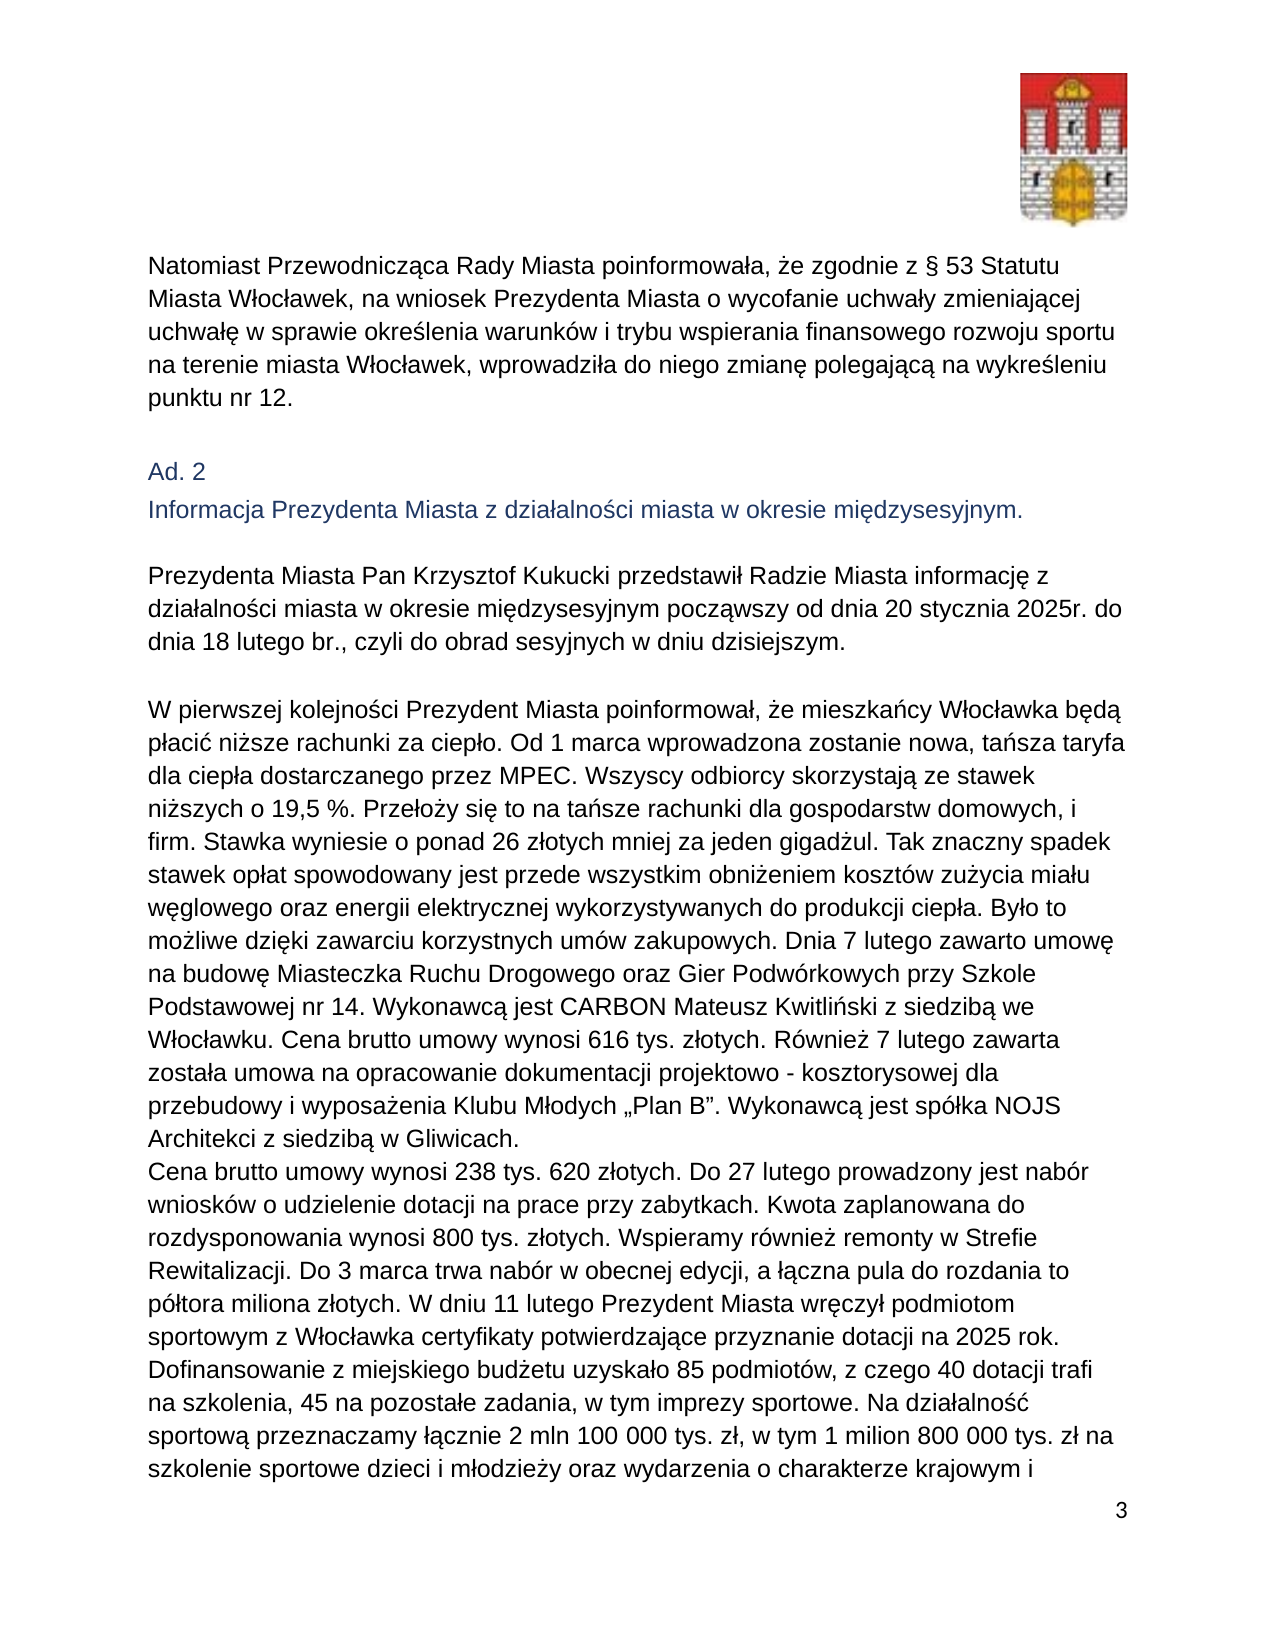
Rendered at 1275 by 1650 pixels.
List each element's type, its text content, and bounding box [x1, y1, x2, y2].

text Prezydenta Miasta Pan Krzysztof Kukucki przedstawił Radzie Miasta informację z działalności miasta w okresie międzysesyjnym począwszy od dnia 20 stycznia 2025r. do dnia 18 lutego br., czyli do obrad sesyjnych w dniu dzisiejszym. [148, 561, 1127, 655]
text Natomiast Przewodnicząca Rady Miasta poinformowała, że zgodnie z § 53 Statutu Miasta Włocławek, na wniosek Prezydenta Miasta o wycofanie uchwały zmieniającej uchwałę w sprawie określenia warunków i trybu wspierania finansowego rozwoju sportu na terenie miasta Włocławek, wprowadziła do niego zmianę polegającą na wykreśleniu punktu nr 12. [148, 251, 1127, 412]
subtitle Ad. 2 [148, 457, 1127, 486]
picture [1020, 73, 1128, 230]
subtitle Informacja Prezydenta Miasta z działalności miasta w okresie międzysesyjnym. [148, 494, 1127, 523]
